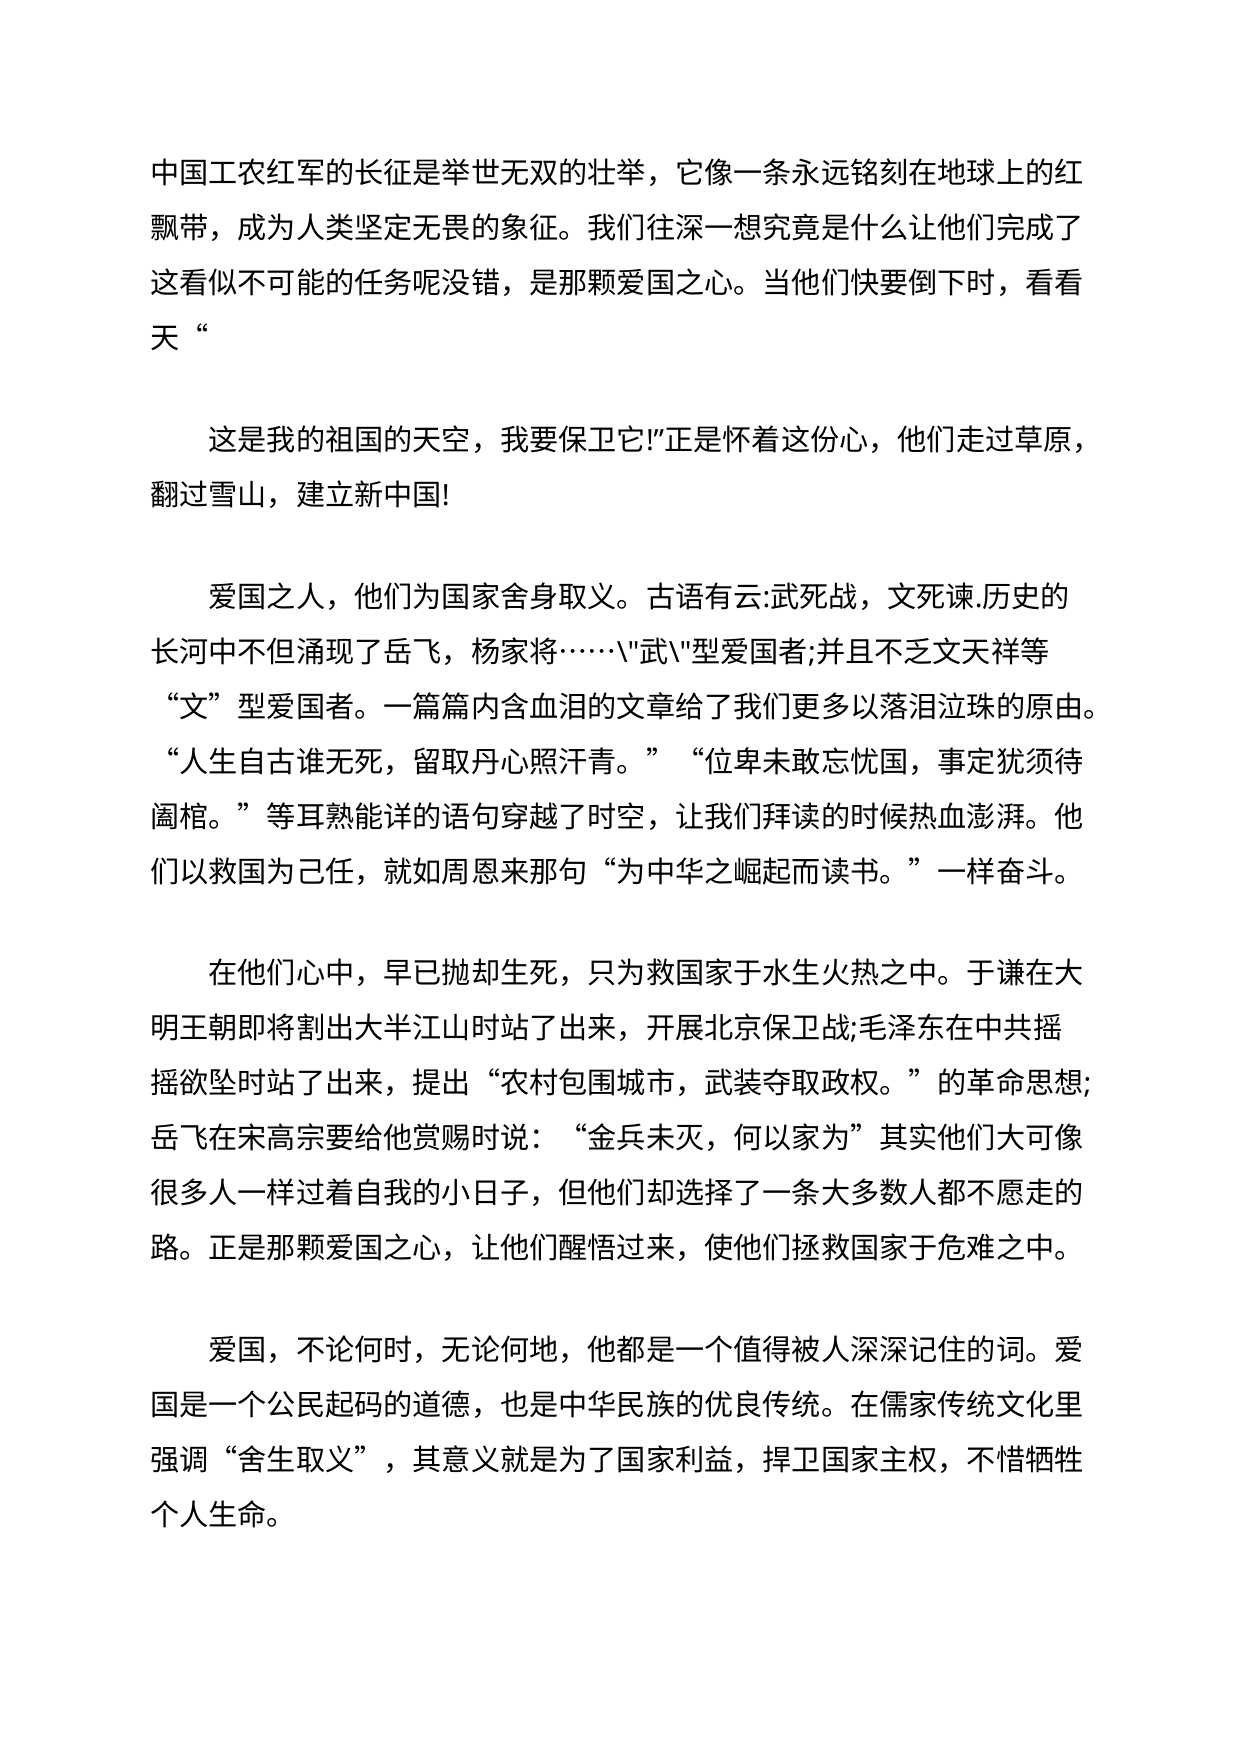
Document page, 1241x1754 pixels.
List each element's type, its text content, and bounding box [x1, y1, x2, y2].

text 在他们心中，早已抛却生死，只为救国家于水生火热之中。于谦在大明王朝即将割出大半江山时站了出来，开展北京保卫战;毛泽东在中共摇摇欲坠时站了出来，提出“农村包围城市，武装夺取政权。”的革命思想;岳飞在宋高宗要给他赏赐时说：“金兵未灭，何以家为”其实他们大可像很多人一样过着自我的小日子，但他们却选择了一条大多数人都不愿走的路。正是那颗爱国之心，让他们醒悟过来，使他们拯救国家于危难之中。 [150, 950, 1090, 1267]
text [150, 150, 1090, 357]
text 爱国之人，他们为国家舍身取义。古语有云:武死战，文死谏.历史的长河中不但涌现了岳飞，杨家将……\"武\"型爱国者;并且不乏文天祥等“文”型爱国者。一篇篇内含血泪的文章给了我们更多以落泪泣珠的原由。“人生自古谁无死，留取丹心照汗青。”“位卑未敢忘忧国，事定犹须待阖棺。”等耳熟能详的语句穿越了时空，让我们拜读的时候热血澎湃。他们以救国为己任，就如周恩来那句“为中华之崛起而读书。”一样奋斗。 [150, 573, 1090, 890]
text 这是我的祖国的天空，我要保卫它!”正是怀着这份心，他们走过草原，翻过雪山，建立新中国! [150, 416, 1090, 514]
text 爱国，不论何时，无论何地，他都是一个值得被人深深记住的词。爱国是一个公民起码的道德，也是中华民族的优良传统。在儒家传统文化里强调“舍生取义”，其意义就是为了国家利益，捍卫国家主权，不惜牺牲个人生命。 [150, 1326, 1090, 1533]
